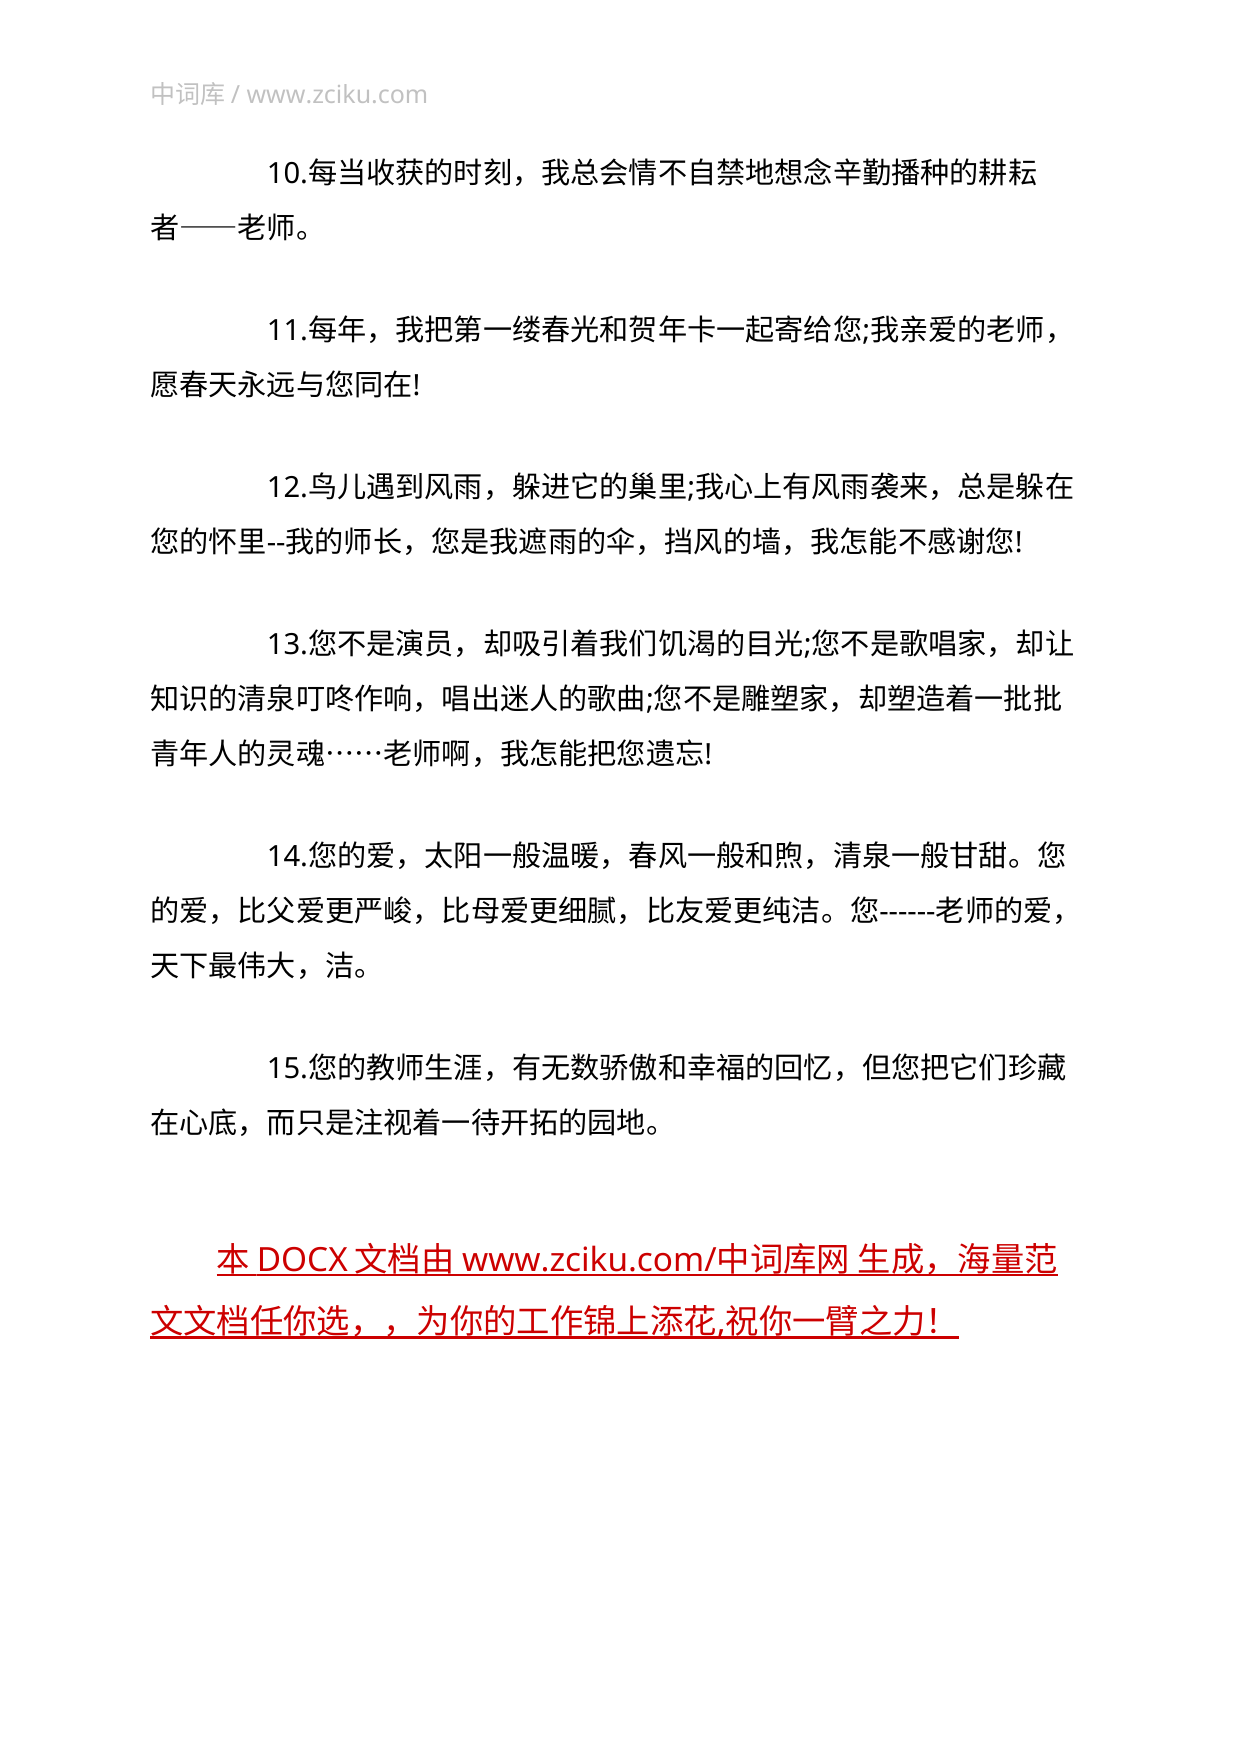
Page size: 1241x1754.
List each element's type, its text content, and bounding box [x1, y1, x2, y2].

text 13.您不是演员，却吸引着我们饥渴的目光;您不是歌唱家，却让知识的清泉叮咚作响，唱出迷人的歌曲;您不是雕塑家，却塑造着一批批青年人的灵魂……老师啊，我怎能把您遗忘! [150, 621, 1090, 773]
text 11.每年，我把第一缕春光和贺年卡一起寄给您;我亲爱的老师，愿春天永远与您同在! [150, 307, 1090, 404]
text 本DOCX文档由 www.zciku.com/中词库网 生成，海量范文文档任你选，，为你的工作锦上添花,祝你一臂之力！ [150, 1232, 1090, 1344]
text 12.鸟儿遇到风雨，躲进它的巢里;我心上有风雨袭来，总是躲在您的怀里--我的师长，您是我遮雨的伞，挡风的墙，我怎能不感谢您! [150, 464, 1090, 561]
text 10.每当收获的时刻，我总会情不自禁地想念辛勤播种的耕耘者――老师。 [150, 150, 1090, 247]
text 15.您的教师生涯，有无数骄傲和幸福的回忆，但您把它们珍藏在心底，而只是注视着一待开拓的园地。 [150, 1044, 1090, 1142]
text 14.您的爱，太阳一般温暖，春风一般和煦，清泉一般甘甜。您的爱，比父爱更严峻，比母爱更细腻，比友爱更纯洁。您------老师的爱，天下最伟大，洁。 [150, 833, 1090, 985]
